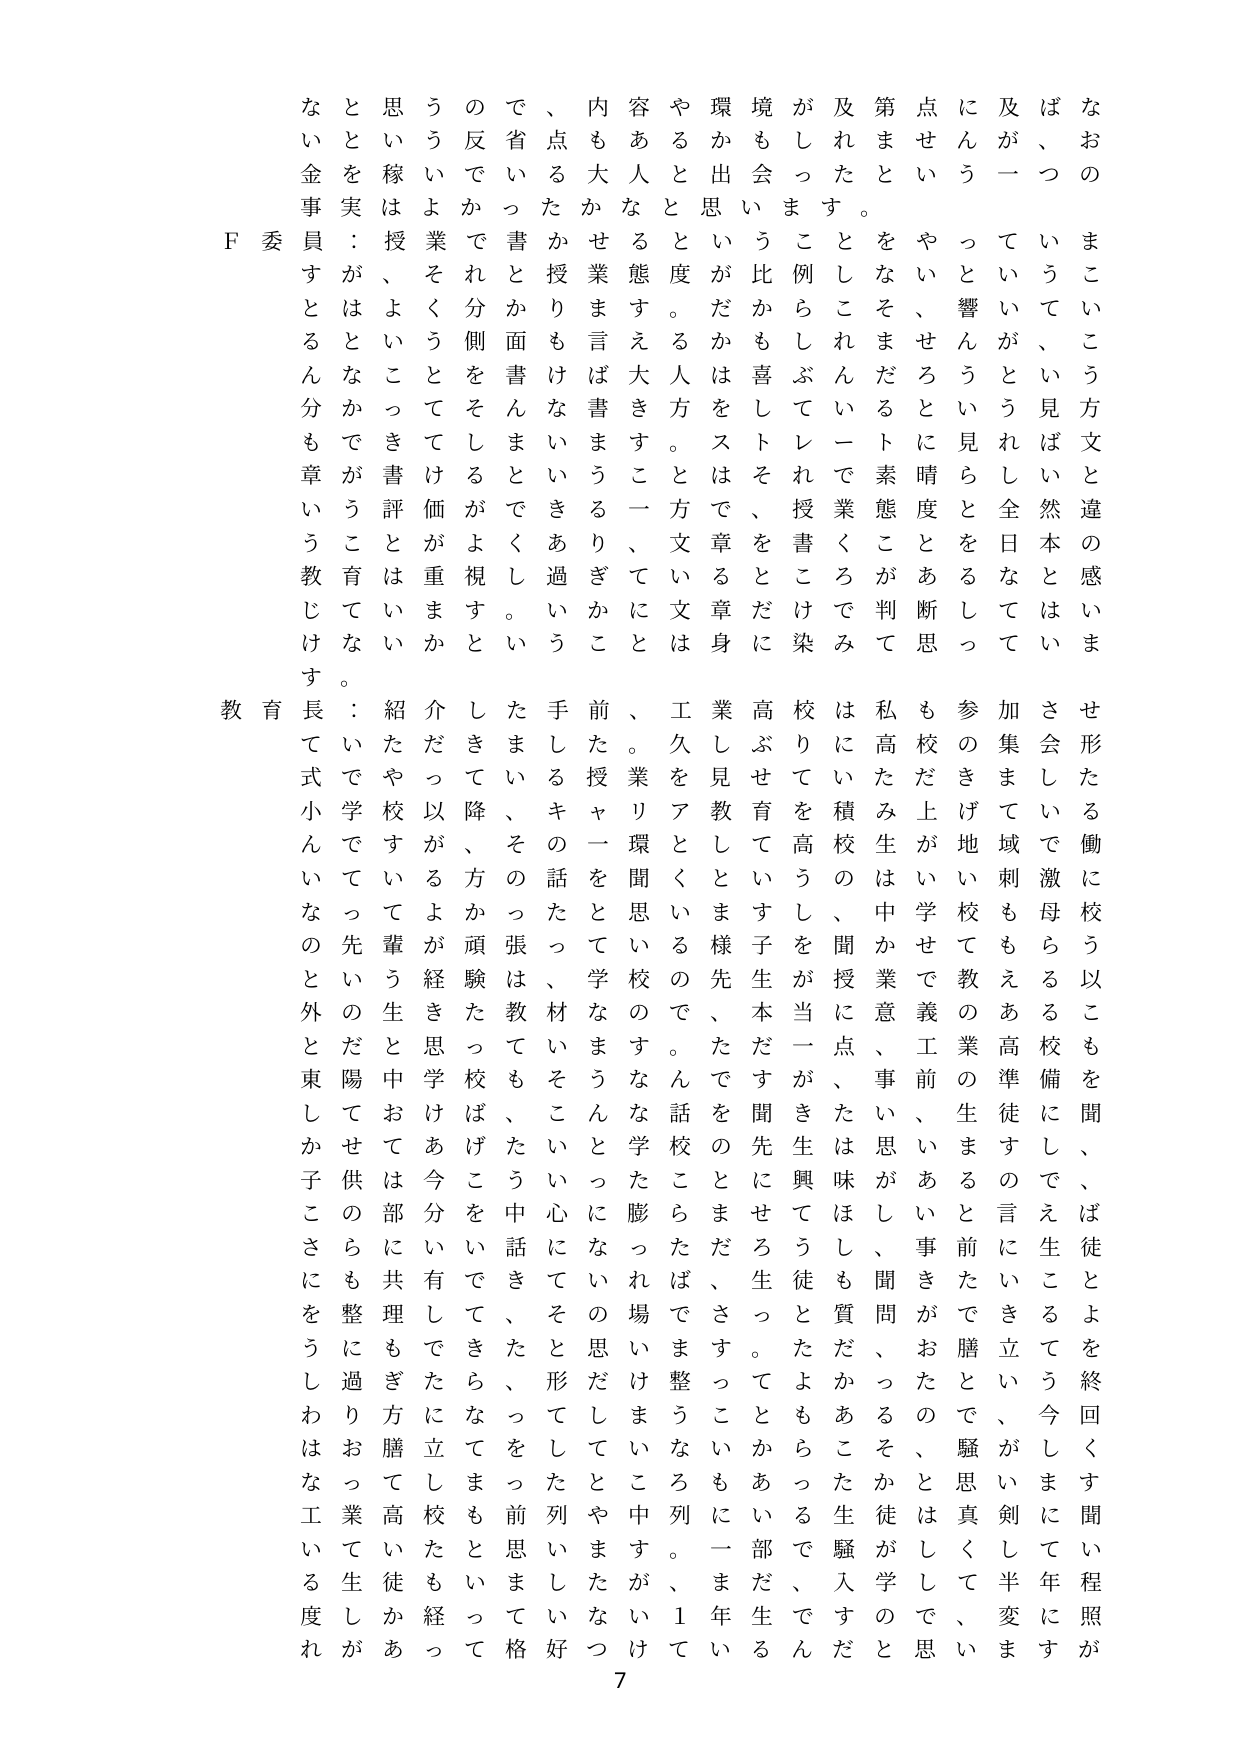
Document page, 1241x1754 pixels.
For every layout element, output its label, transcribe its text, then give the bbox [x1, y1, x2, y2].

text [200, 692, 1120, 1665]
text Ｆ委員：授業で書かせるということをやっていますが、それと授業態度が比例しないということはよく分かります。だからこそ、響いているという側面も言えるかもしれませんが、こんなことを書けば大人は喜ぶんだろうという分かってそんな書き方をしているという見方もできてしまいます。ストレートに見れば文章が書けるということはそれで素晴らしいという評価ができる一方で、授業態度と全然違うことがよくあり、文章を書くことを日本の教育は重視し過ぎているところがあるなと感じています。いかに文章だけで判断してはいけないかということは身に染みて思っています。 [200, 223, 1120, 692]
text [200, 89, 1120, 223]
